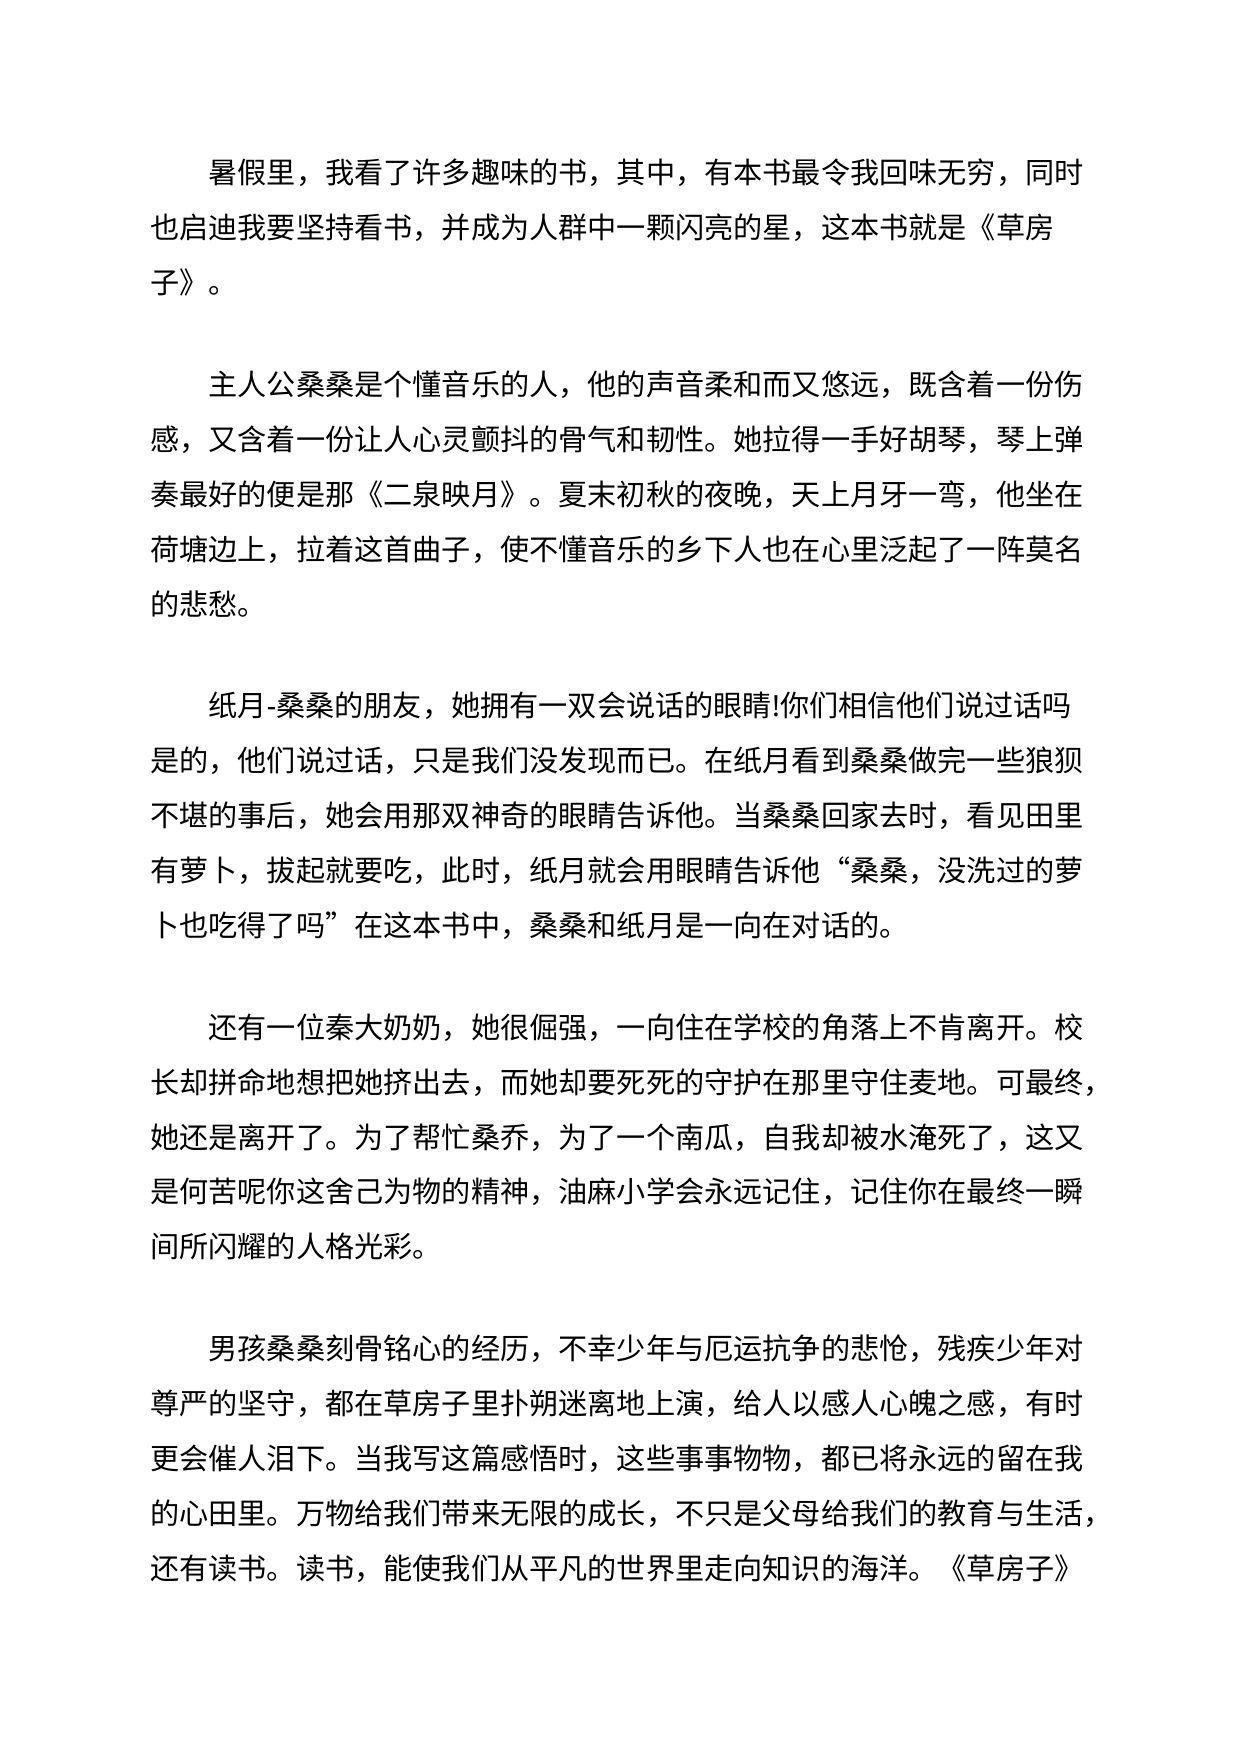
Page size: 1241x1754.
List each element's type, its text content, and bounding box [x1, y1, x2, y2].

text 主人公桑桑是个懂音乐的人，他的声音柔和而又悠远，既含着一份伤感，又含着一份让人心灵颤抖的骨气和韧性。她拉得一手好胡琴，琴上弹奏最好的便是那《二泉映月》。夏末初秋的夜晚，天上月牙一弯，他坐在荷塘边上，拉着这首曲子，使不懂音乐的乡下人也在心里泛起了一阵莫名的悲愁。 [150, 362, 1090, 623]
text 还有一位秦大奶奶，她很倔强，一向住在学校的角落上不肯离开。校长却拼命地想把她挤出去，而她却要死死的守护在那里守住麦地。可最终，她还是离开了。为了帮忙桑乔，为了一个南瓜，自我却被水淹死了，这又是何苦呢你这舍己为物的精神，油麻小学会永远记住，记住你在最终一瞬间所闪耀的人格光彩。 [150, 1004, 1090, 1266]
text 暑假里，我看了许多趣味的书，其中，有本书最令我回味无穷，同时也启迪我要坚持看书，并成为人群中一颗闪亮的星，这本书就是《草房子》。 [150, 150, 1090, 302]
text 纸月-桑桑的朋友，她拥有一双会说话的眼睛!你们相信他们说过话吗是的，他们说过话，只是我们没发现而已。在纸月看到桑桑做完一些狼狈不堪的事后，她会用那双神奇的眼睛告诉他。当桑桑回家去时，看见田里有萝卜，拔起就要吃，此时，纸月就会用眼睛告诉他“桑桑，没洗过的萝卜也吃得了吗”在这本书中，桑桑和纸月是一向在对话的。 [150, 683, 1090, 945]
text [150, 1326, 1090, 1588]
